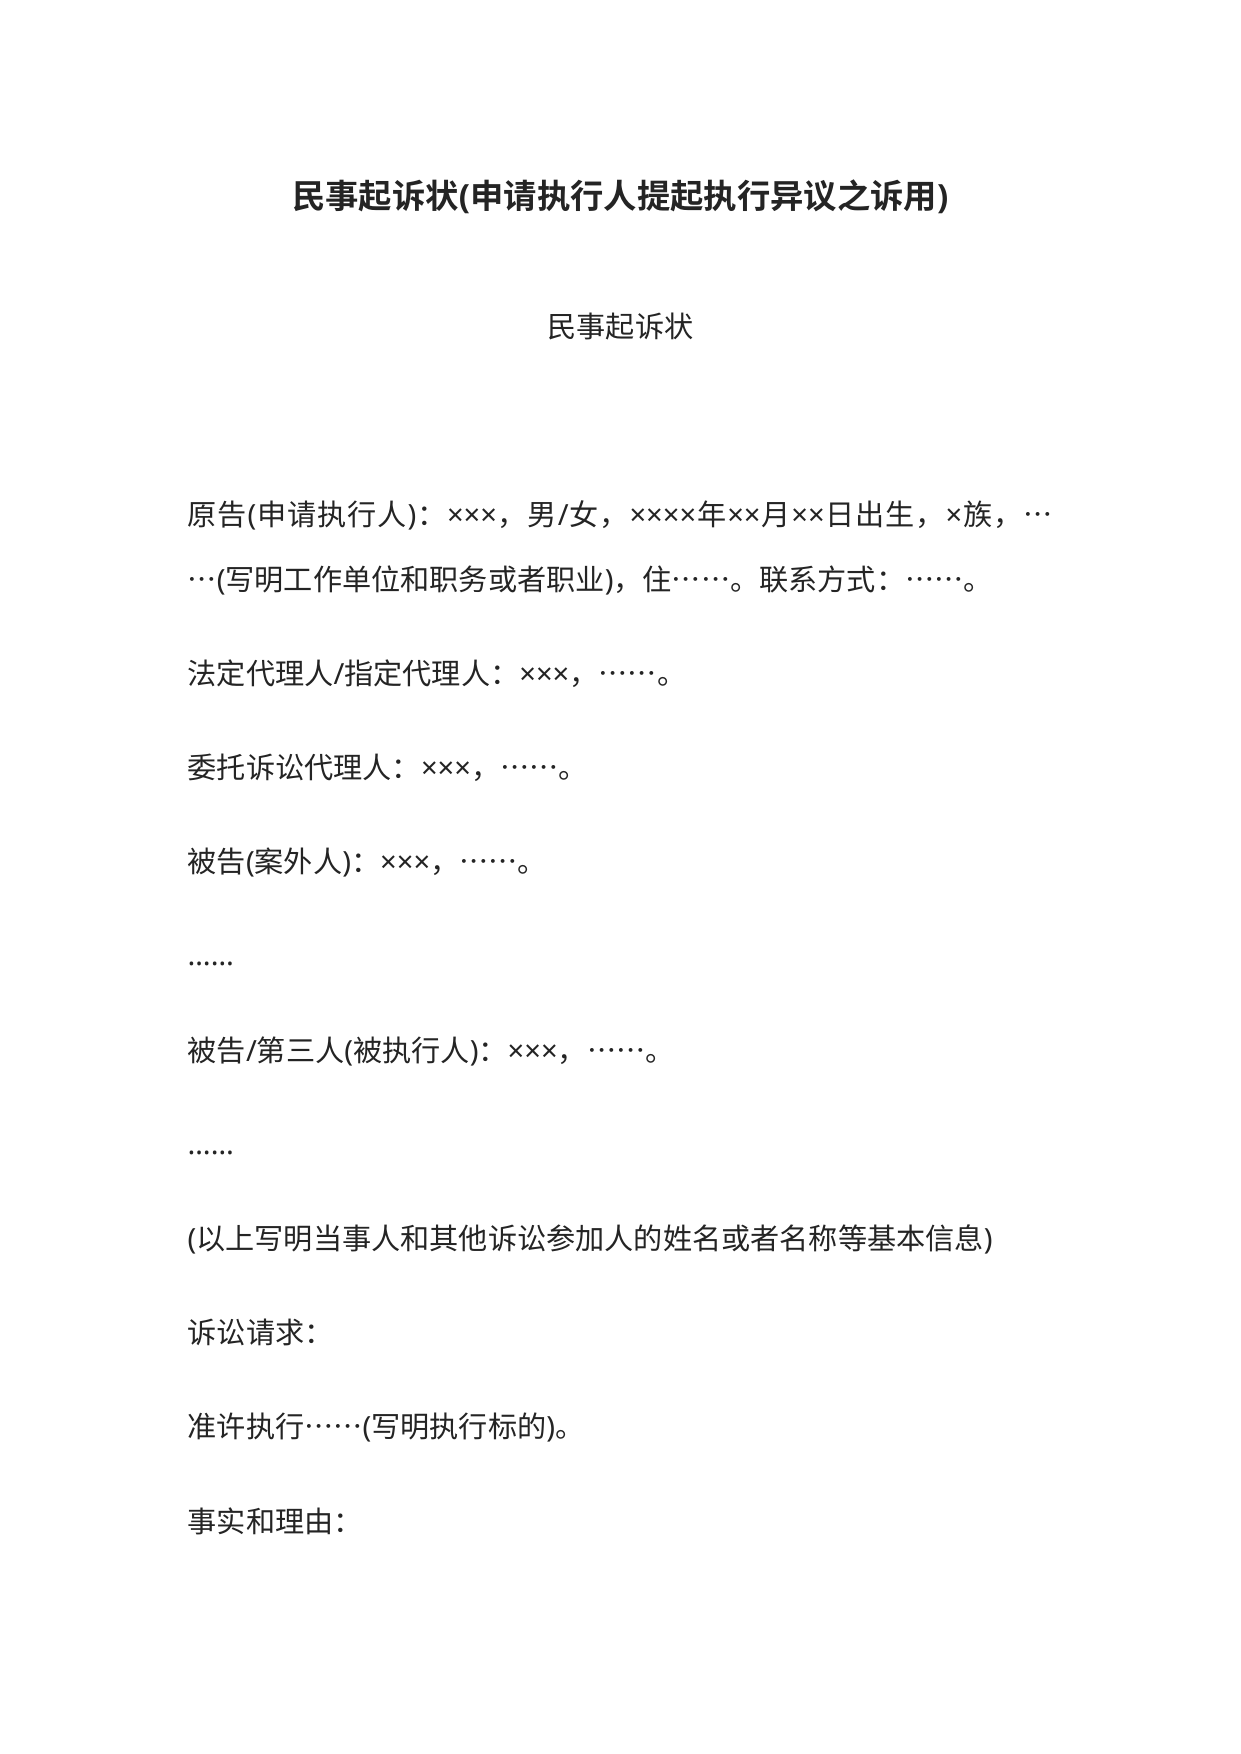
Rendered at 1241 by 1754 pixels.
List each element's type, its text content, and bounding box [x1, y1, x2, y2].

text 法定代理人/指定代理人：×××，……。 [187, 639, 1053, 704]
text (以上写明当事人和其他诉讼参加人的姓名或者名称等基本信息) [187, 1204, 1053, 1269]
text 准许执行……(写明执行标的)。 [187, 1393, 1053, 1458]
text 被告(案外人)：×××，……。 [187, 828, 1053, 893]
text …… [187, 922, 1053, 987]
text 民事起诉状 [187, 292, 1053, 357]
text 民事起诉状(申请执行人提起执行异议之诉用) [187, 162, 1053, 227]
text 诉讼请求： [187, 1299, 1053, 1364]
text 被告/第三人(被执行人)：×××，……。 [187, 1016, 1053, 1081]
text 事实和理由： [187, 1487, 1053, 1552]
text 原告(申请执行人)：×××，男/女，××××年××月××日出生，×族，……(写明工作单位和职务或者职业)，住……。联系方式：……。 [187, 480, 1053, 610]
text …… [187, 1110, 1053, 1175]
text 委托诉讼代理人：×××，……。 [187, 734, 1053, 799]
